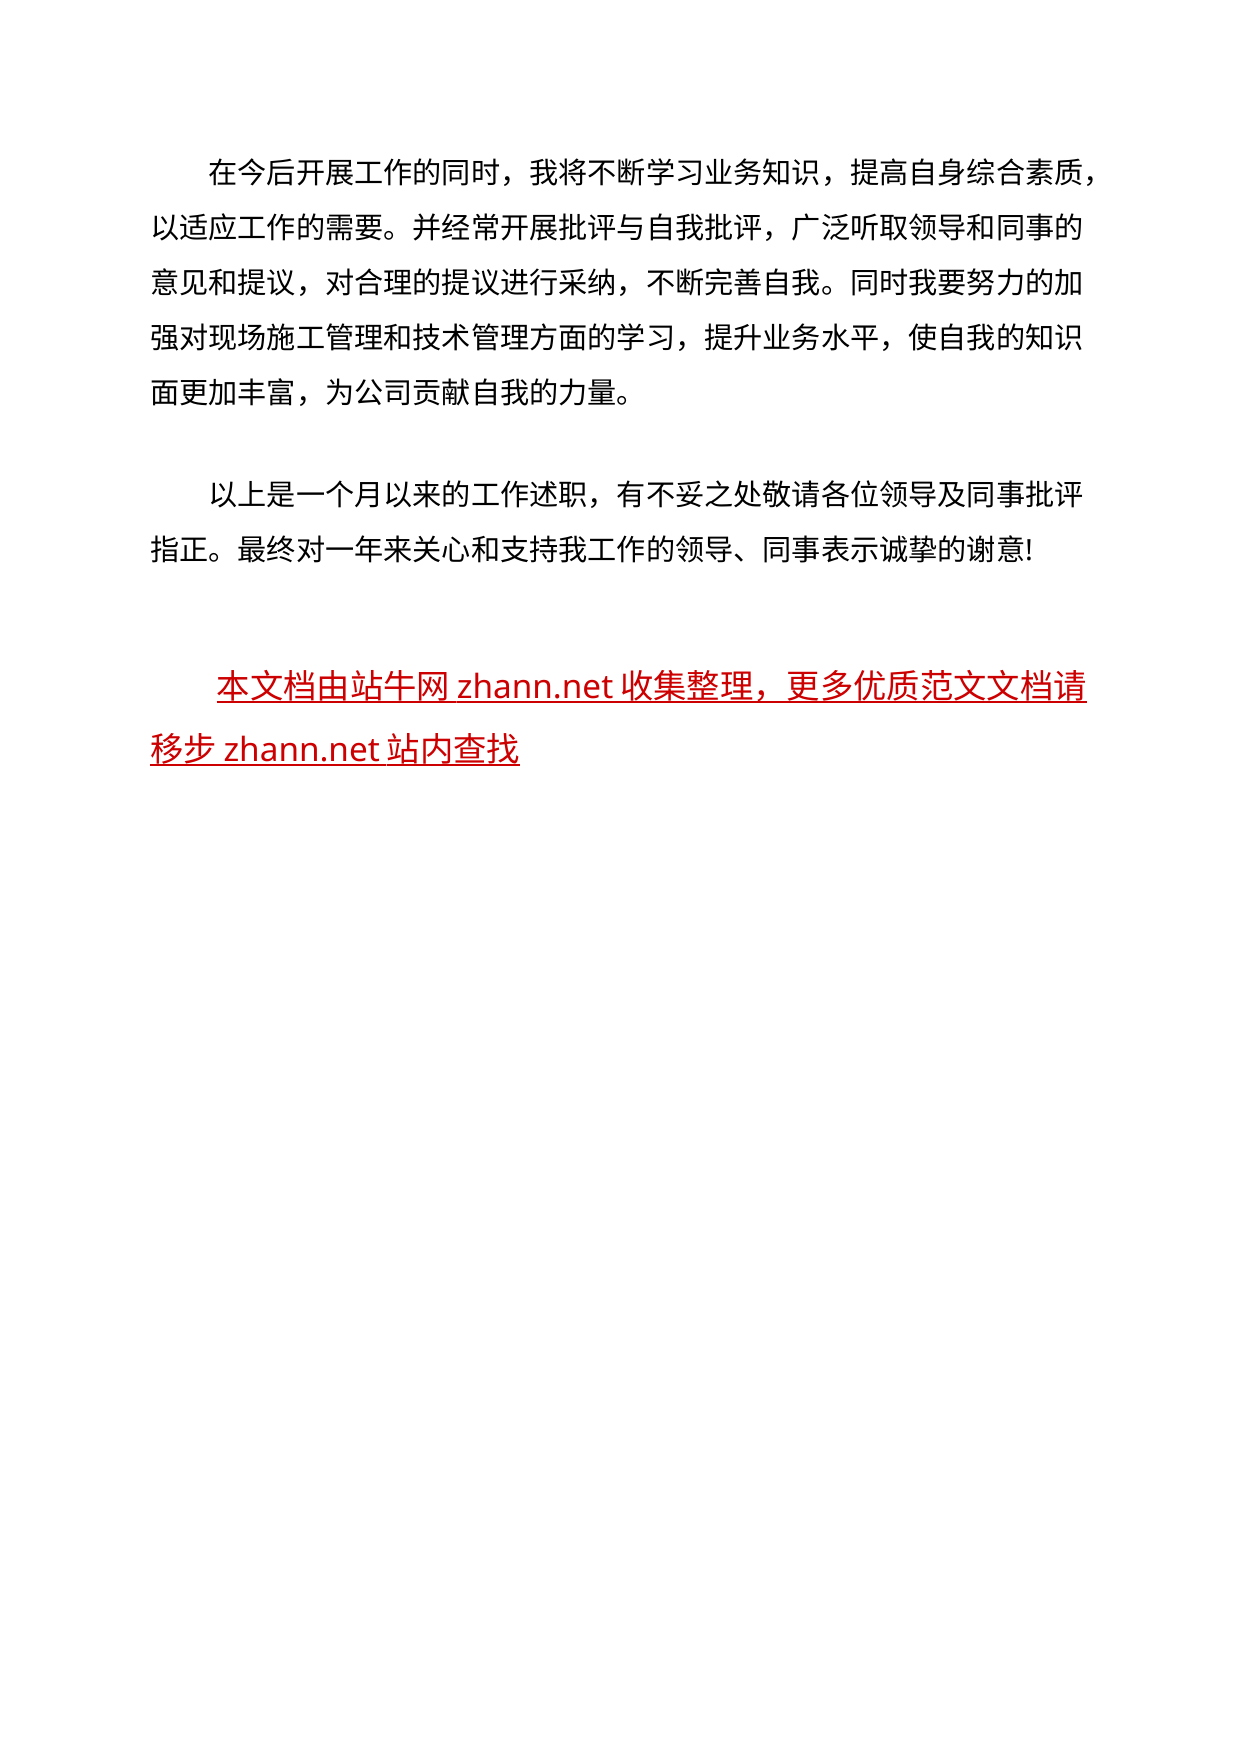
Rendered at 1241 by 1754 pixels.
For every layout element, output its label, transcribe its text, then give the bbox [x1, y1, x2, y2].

text 本文档由站牛网zhann.net收集整理，更多优质范文文档请移步zhann.net站内查找 [150, 659, 1090, 771]
text 以上是一个月以来的工作述职，有不妥之处敬请各位领导及同事批评指正。最终对一年来关心和支持我工作的领导、同事表示诚挚的谢意! [150, 471, 1090, 569]
text 在今后开展工作的同时，我将不断学习业务知识，提高自身综合素质，以适应工作的需要。并经常开展批评与自我批评，广泛听取领导和同事的意见和提议，对合理的提议进行采纳，不断完善自我。同时我要努力的加强对现场施工管理和技术管理方面的学习，提升业务水平，使自我的知识面更加丰富，为公司贡献自我的力量。 [150, 150, 1090, 412]
